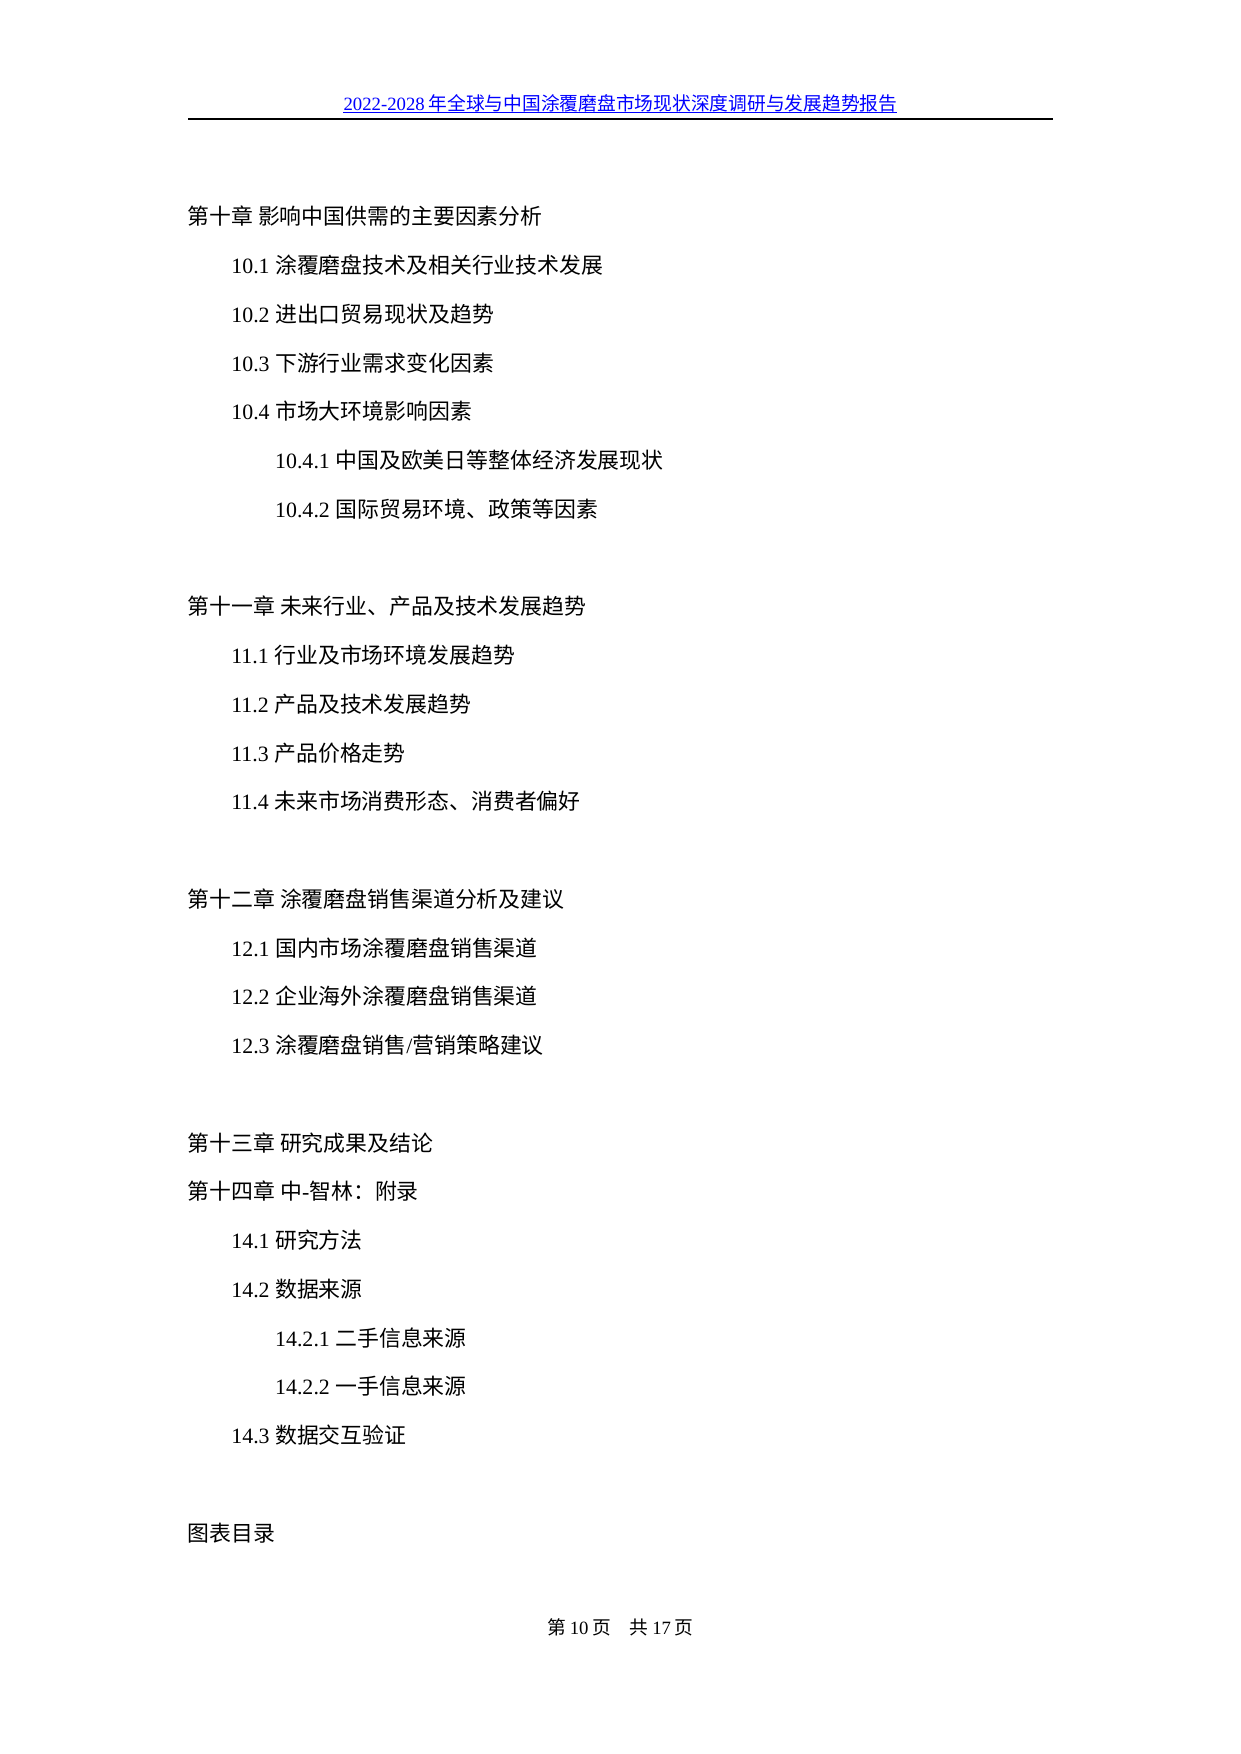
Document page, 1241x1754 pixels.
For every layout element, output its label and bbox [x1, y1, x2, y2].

text [187, 150, 1053, 1548]
